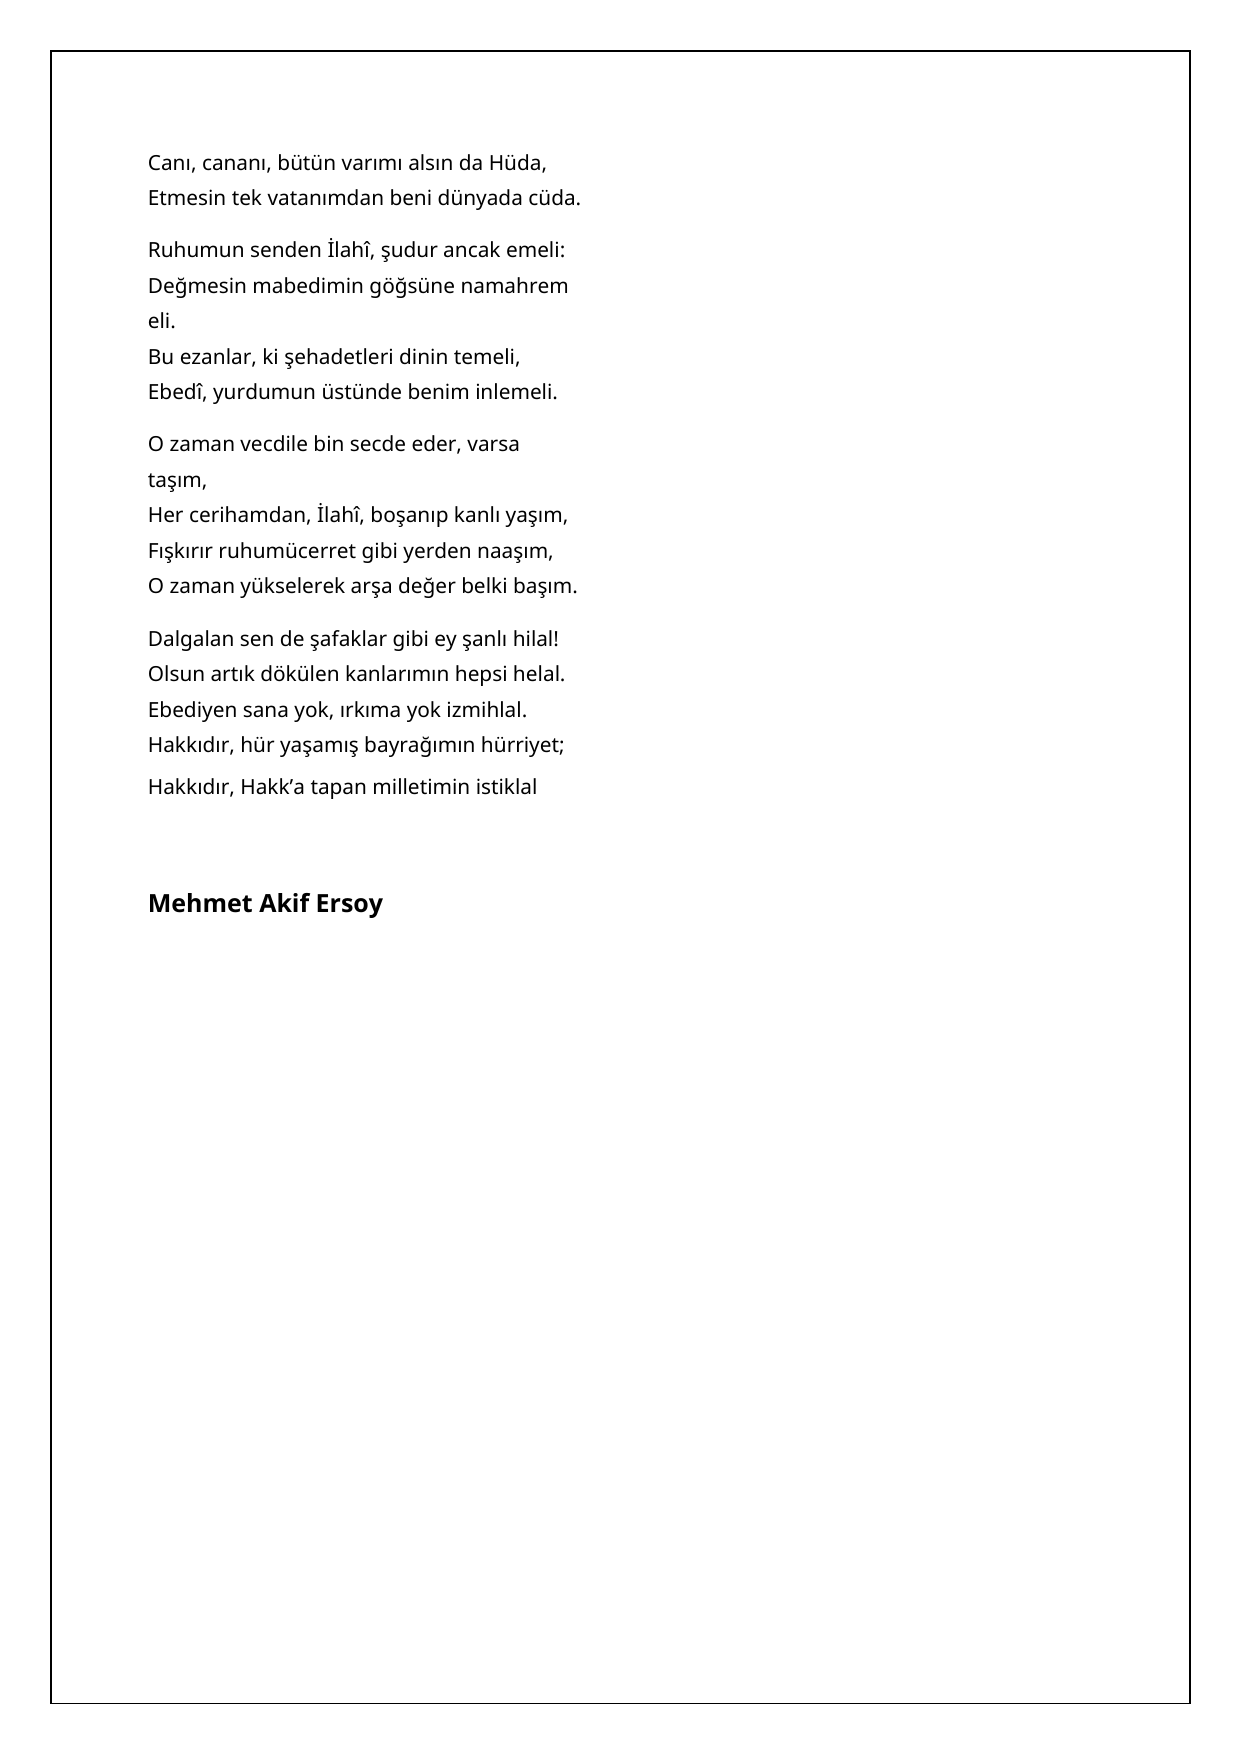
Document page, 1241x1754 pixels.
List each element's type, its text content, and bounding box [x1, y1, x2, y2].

text Dalgalan sen de şafaklar gibi ey şanlı hilal! Olsun artık dökülen kanlarımın hepsi helal. Ebediyen sana yok, ırkıma yok izmihlal. Hakkıdır, hür yaşamış bayrağımın hürriyet; Hakkıdır, Hakk’a tapan milletimin istiklal [148, 624, 583, 801]
text O zaman vecdile bin secde eder, varsa taşım, Her cerihamdan, İlahî, boşanıp kanlı yaşım, Fışkırır ruhumücerret gibi yerden naaşım, O zaman yükselerek arşa değer belki başım. [148, 429, 583, 600]
text Ruhumun senden İlahî, şudur ancak emeli: Değmesin mabedimin göğsüne namahrem eli. Bu ezanlar, ki şehadetleri dinin temeli, Ebedî, yurdumun üstünde benim inlemeli. [148, 235, 583, 406]
text Mehmet Akif Ersoy [148, 886, 583, 920]
